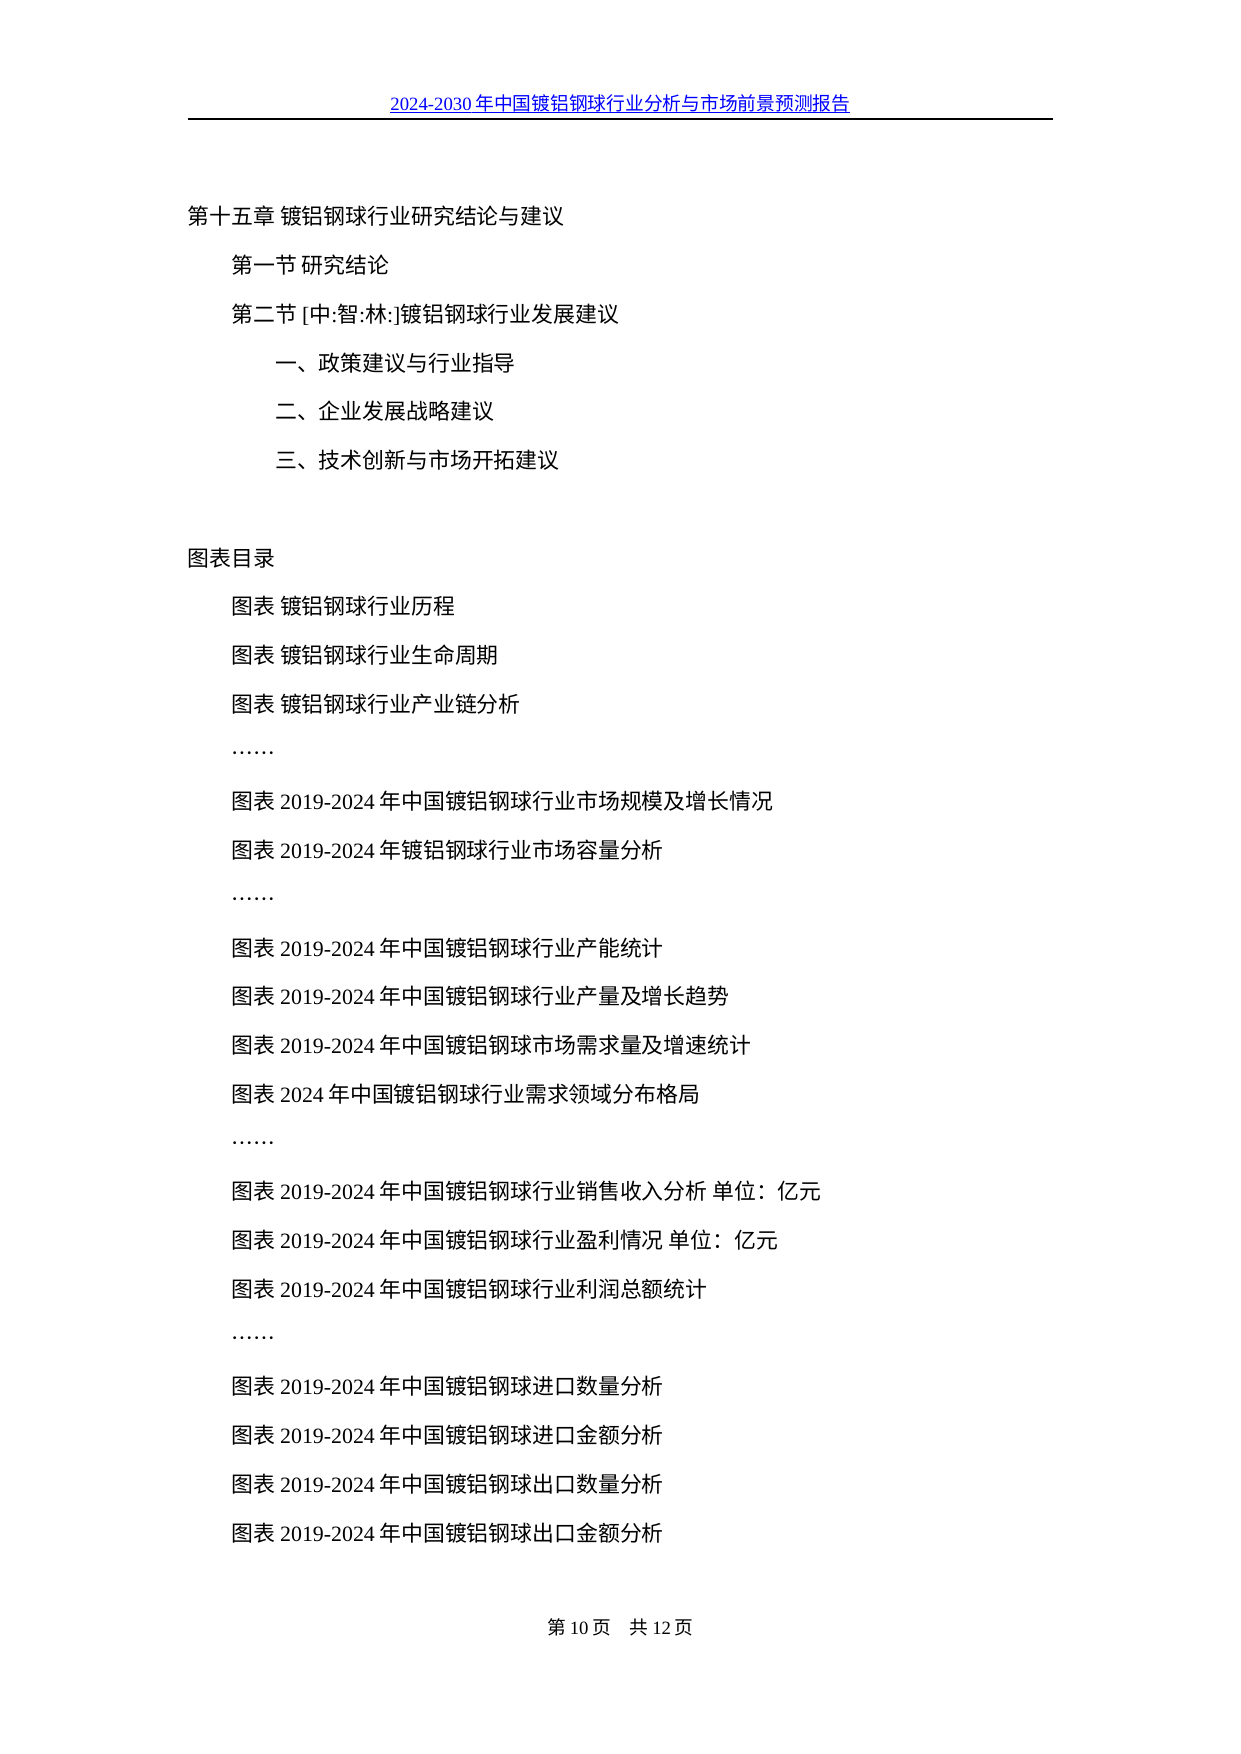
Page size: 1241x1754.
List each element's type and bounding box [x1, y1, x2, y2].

text [187, 150, 1053, 1548]
